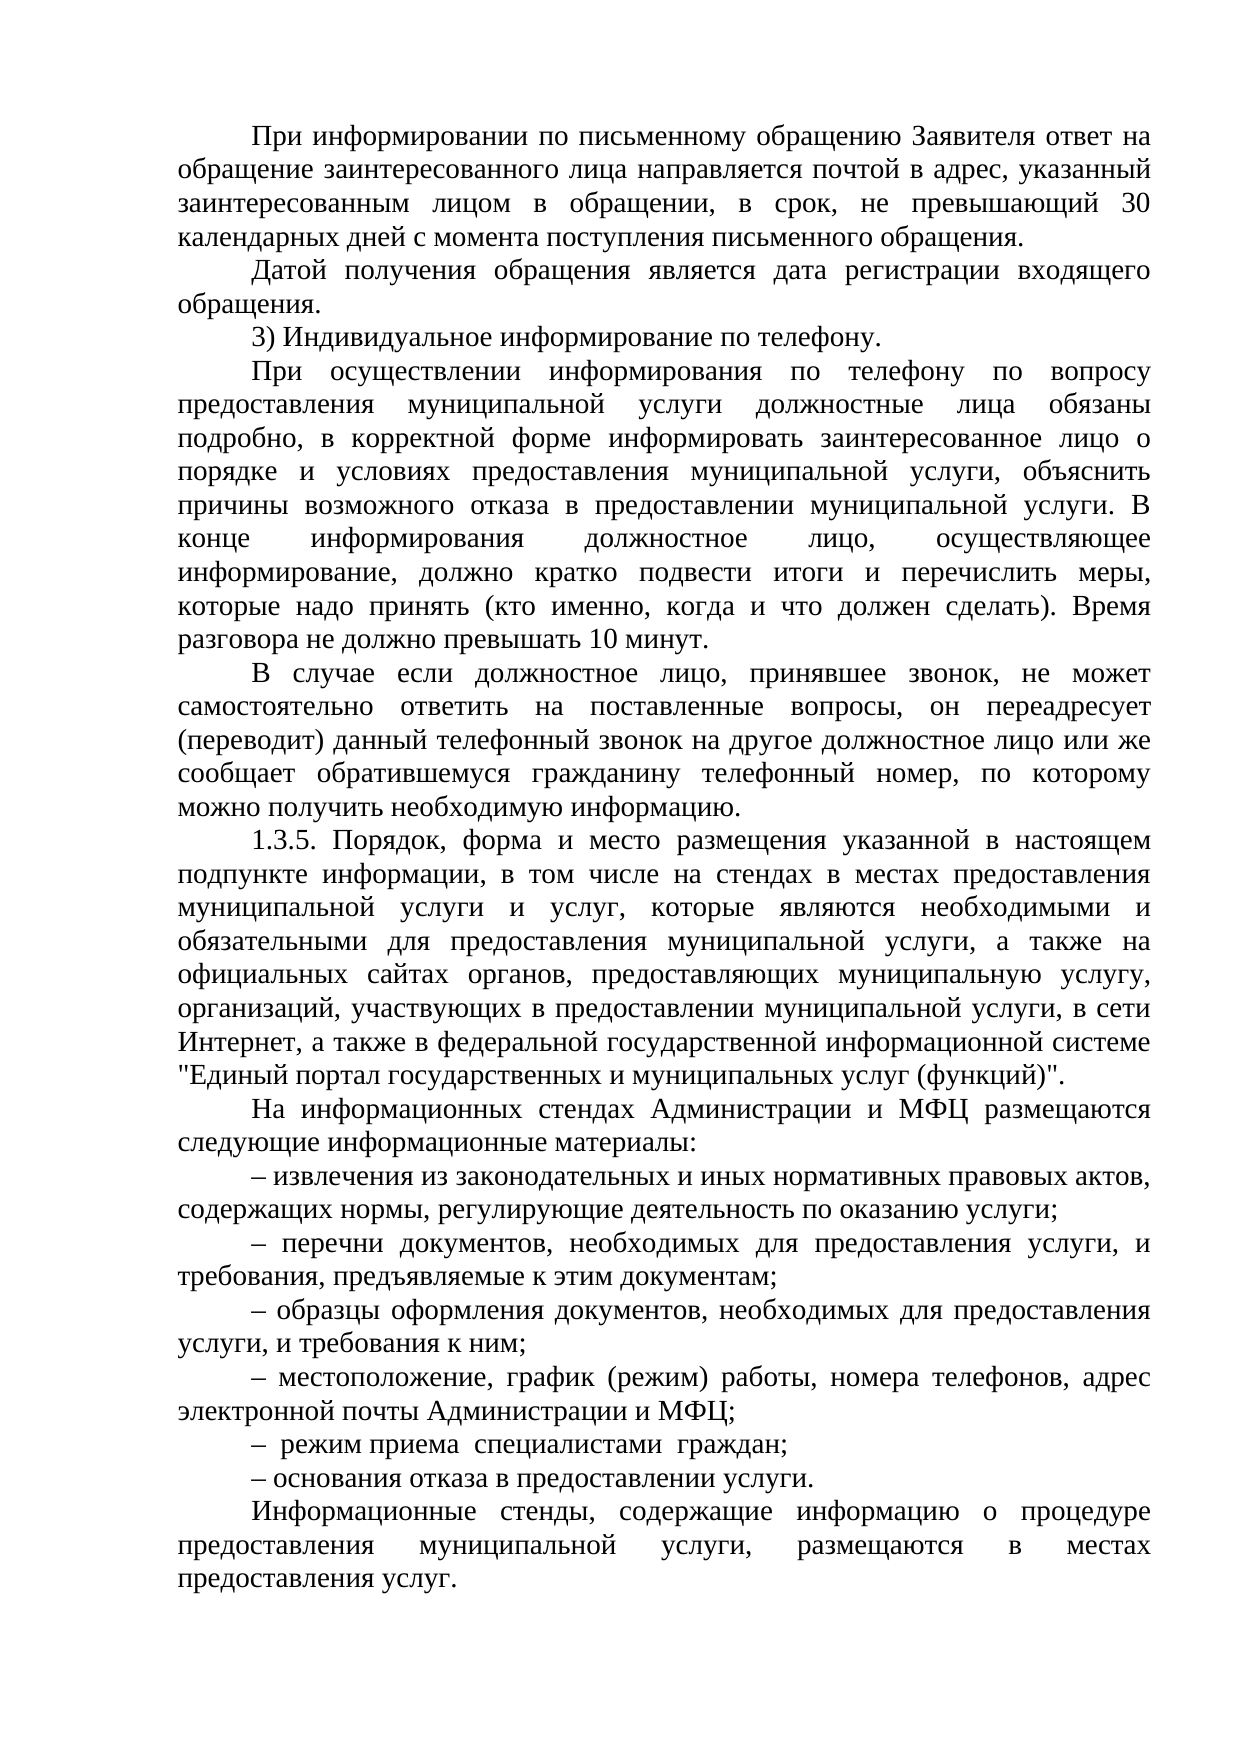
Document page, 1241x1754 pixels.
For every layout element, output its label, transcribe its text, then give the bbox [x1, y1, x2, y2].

text 1.3.5. Порядок, форма и место размещения указанной в настоящем подпункте информации, в том числе на стендах в местах предоставления муниципальной услуги и услуг, которые являются необходимыми и обязательными для предоставления муниципальной услуги, а также на официальных сайтах органов, предоставляющих муниципальную услугу, организаций, участвующих в предоставлении муниципальной услуги, в сети Интернет, а также в федеральной государственной информационной системе "Единый портал государственных и муниципальных услуг (функций)". [177, 822, 1152, 1091]
text При информировании по письменному обращению Заявителя ответ на обращение заинтересованного лица направляется почтой в адрес, указанный заинтересованным лицом в обращении, в срок, не превышающий 30 календарных дней с момента поступления письменного обращения. [177, 118, 1152, 252]
text – основания отказа в предоставлении услуги. [177, 1460, 1152, 1493]
text – извлечения из законодательных и иных нормативных правовых актов, содержащих нормы, регулирующие деятельность по оказанию услуги; [177, 1158, 1152, 1225]
text На информационных стендах Администрации и МФЦ размещаются следующие информационные материалы: [177, 1091, 1152, 1158]
text Датой получения обращения является дата регистрации входящего обращения. [177, 252, 1152, 319]
text – образцы оформления документов, необходимых для предоставления услуги, и требования к ним; [177, 1292, 1152, 1359]
text – местоположение, график (режим) работы, номера телефонов, адрес электронной почты Администрации и МФЦ; [177, 1359, 1152, 1426]
text При осуществлении информирования по телефону по вопросу предоставления муниципальной услуги должностные лица обязаны подробно, в корректной форме информировать заинтересованное лицо о порядке и условиях предоставления муниципальной услуги, объяснить причины возможного отказа в предоставлении муниципальной услуги. В конце информирования должностное лицо, осуществляющее информирование, должно кратко подвести итоги и перечислить меры, которые надо принять (кто именно, когда и что должен сделать). Время разговора не должно превышать 10 минут. [177, 353, 1152, 655]
text Информационные стенды, содержащие информацию о процедуре предоставления муниципальной услуги, размещаются в местах предоставления услуг. [177, 1493, 1152, 1594]
text – перечни документов, необходимых для предоставления услуги, и требования, предъявляемые к этим документам; [177, 1225, 1152, 1292]
text В случае если должностное лицо, принявшее звонок, не может самостоятельно ответить на поставленные вопросы, он переадресует (переводит) данный телефонный звонок на другое должностное лицо или же сообщает обратившемуся гражданину телефонный номер, по которому можно получить необходимую информацию. [177, 655, 1152, 822]
text 3) Индивидуальное информирование по телефону. [177, 319, 1152, 353]
text – режим приема специалистами граждан; [177, 1426, 1152, 1460]
